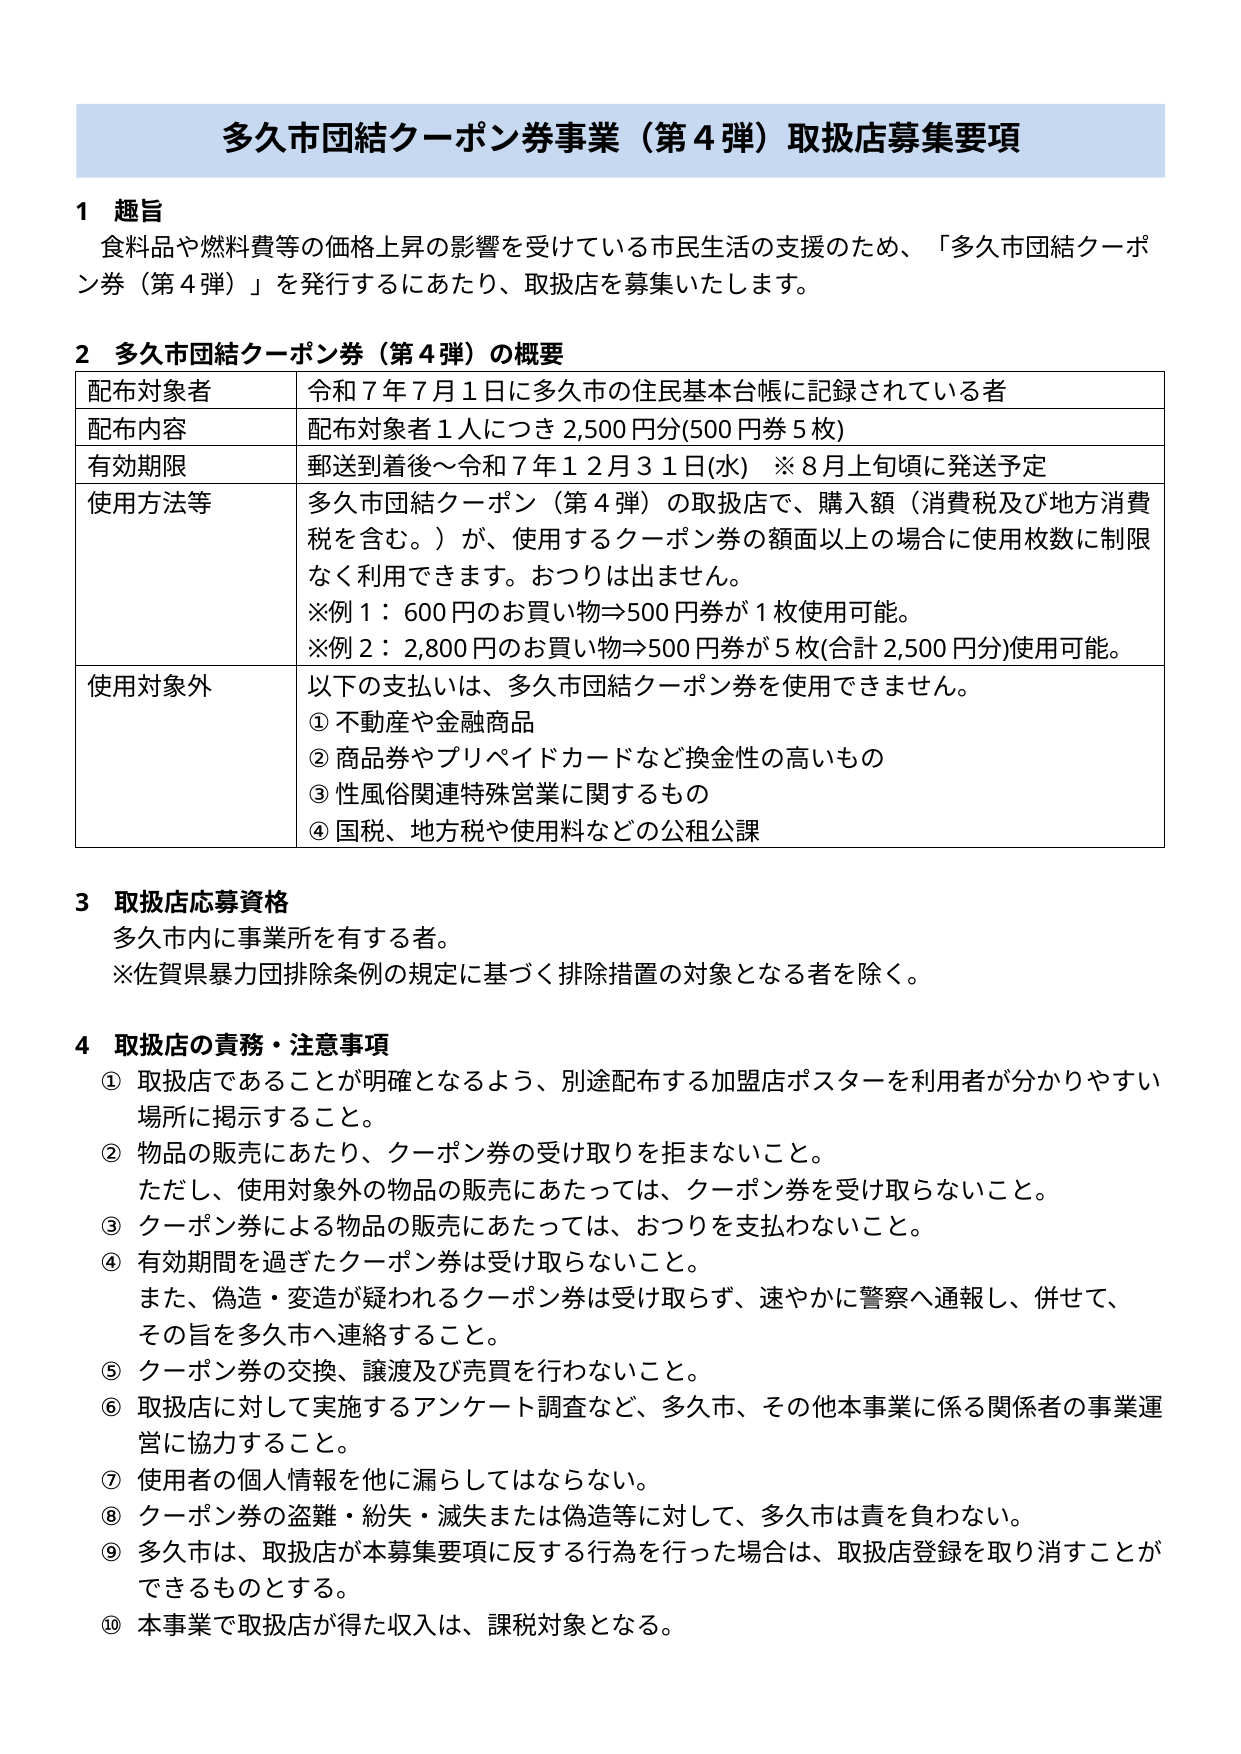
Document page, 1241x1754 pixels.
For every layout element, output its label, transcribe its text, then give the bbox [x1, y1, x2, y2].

list また、偽造・変造が疑われるクーポン券は受け取らず、速やかに警察へ通報し、併せて、 [137, 1279, 1165, 1315]
list 取扱店であることが明確となるよう、別途配布する加盟店ポスターを利用者が分かりやすい場所に掲示すること。 [100, 1061, 1165, 1134]
list 使用者の個人情報を他に漏らしてはならない。 [100, 1460, 1165, 1496]
table_cell 以下の支払いは、多久市団結クーポン券を使用できません。 ①不動産や金融商品 ②商品券やプリペイドカードなど換金性の高いもの ③性風俗関連特殊営業に関するもの ④国税、地方税や使用料などの公租公課 [297, 666, 1164, 847]
list クーポン券の盗難・紛失・滅失または偽造等に対して、多久市は責を負わない。 [100, 1496, 1165, 1533]
list ただし、使用対象外の物品の販売にあたっては、クーポン券を受け取らないこと。 [137, 1170, 1165, 1206]
table_cell 有効期限 [76, 446, 296, 483]
list その旨を多久市へ連絡すること。 [137, 1315, 1165, 1351]
text ※佐賀県暴力団排除条例の規定に基づく排除措置の対象となる者を除く。 [75, 955, 1165, 991]
list 多久市は、取扱店が本募集要項に反する行為を行った場合は、取扱店登録を取り消すことができるものとする。 [100, 1533, 1165, 1605]
text 食料品や燃料費等の価格上昇の影響を受けている市民生活の支援のため、「多久市団結クーポン券（第４弾）」を発行するにあたり、取扱店を募集いたします。 [75, 228, 1165, 300]
table_cell 配布内容 [76, 409, 296, 445]
table_cell 使用対象外 [76, 666, 296, 847]
table_cell 配布対象者１人につき2,500円分(500円券5枚) [297, 409, 1164, 445]
text 3 取扱店応募資格 [75, 882, 1165, 918]
list クーポン券による物品の販売にあたっては、おつりを支払わないこと。 [100, 1206, 1165, 1243]
table_header 配布対象者 [76, 372, 296, 408]
list 物品の販売にあたり、クーポン券の受け取りを拒まないこと。 [100, 1134, 1165, 1170]
text 1 趣旨 [75, 192, 1165, 228]
table_cell 多久市団結クーポン（第４弾）の取扱店で、購入額（消費税及び地方消費税を含む。）が、使用するクーポン券の額面以上の場合に使用枚数に制限なく利用できます。おつりは出ません。 ※例1： 600円のお買い物⇒500円券が1枚使用可能。 ※例2： 2,800円のお買い物⇒500円券が５枚(合計2,500円分)使用可能。 [297, 484, 1164, 665]
list クーポン券の交換、譲渡及び売買を行わないこと。 [100, 1351, 1165, 1388]
text 2 多久市団結クーポン券（第４弾）の概要 [75, 334, 1165, 371]
text 4 取扱店の責務・注意事項 [75, 1025, 1165, 1061]
table_cell 郵送到着後～令和７年１２月３１日(水) ※８月上旬頃に発送予定 [297, 446, 1164, 483]
list 有効期間を過ぎたクーポン券は受け取らないこと。 [100, 1243, 1165, 1279]
list 取扱店に対して実施するアンケート調査など、多久市、その他本事業に係る関係者の事業運営に協力すること。 [100, 1388, 1165, 1460]
list 本事業で取扱店が得た収入は、課税対象となる。 [100, 1605, 1165, 1641]
table_header 令和７年７月１日に多久市の住民基本台帳に記録されている者 [297, 372, 1164, 408]
table_cell 使用方法等 [76, 484, 296, 665]
list 多久市内に事業所を有する者。 [112, 918, 1165, 955]
